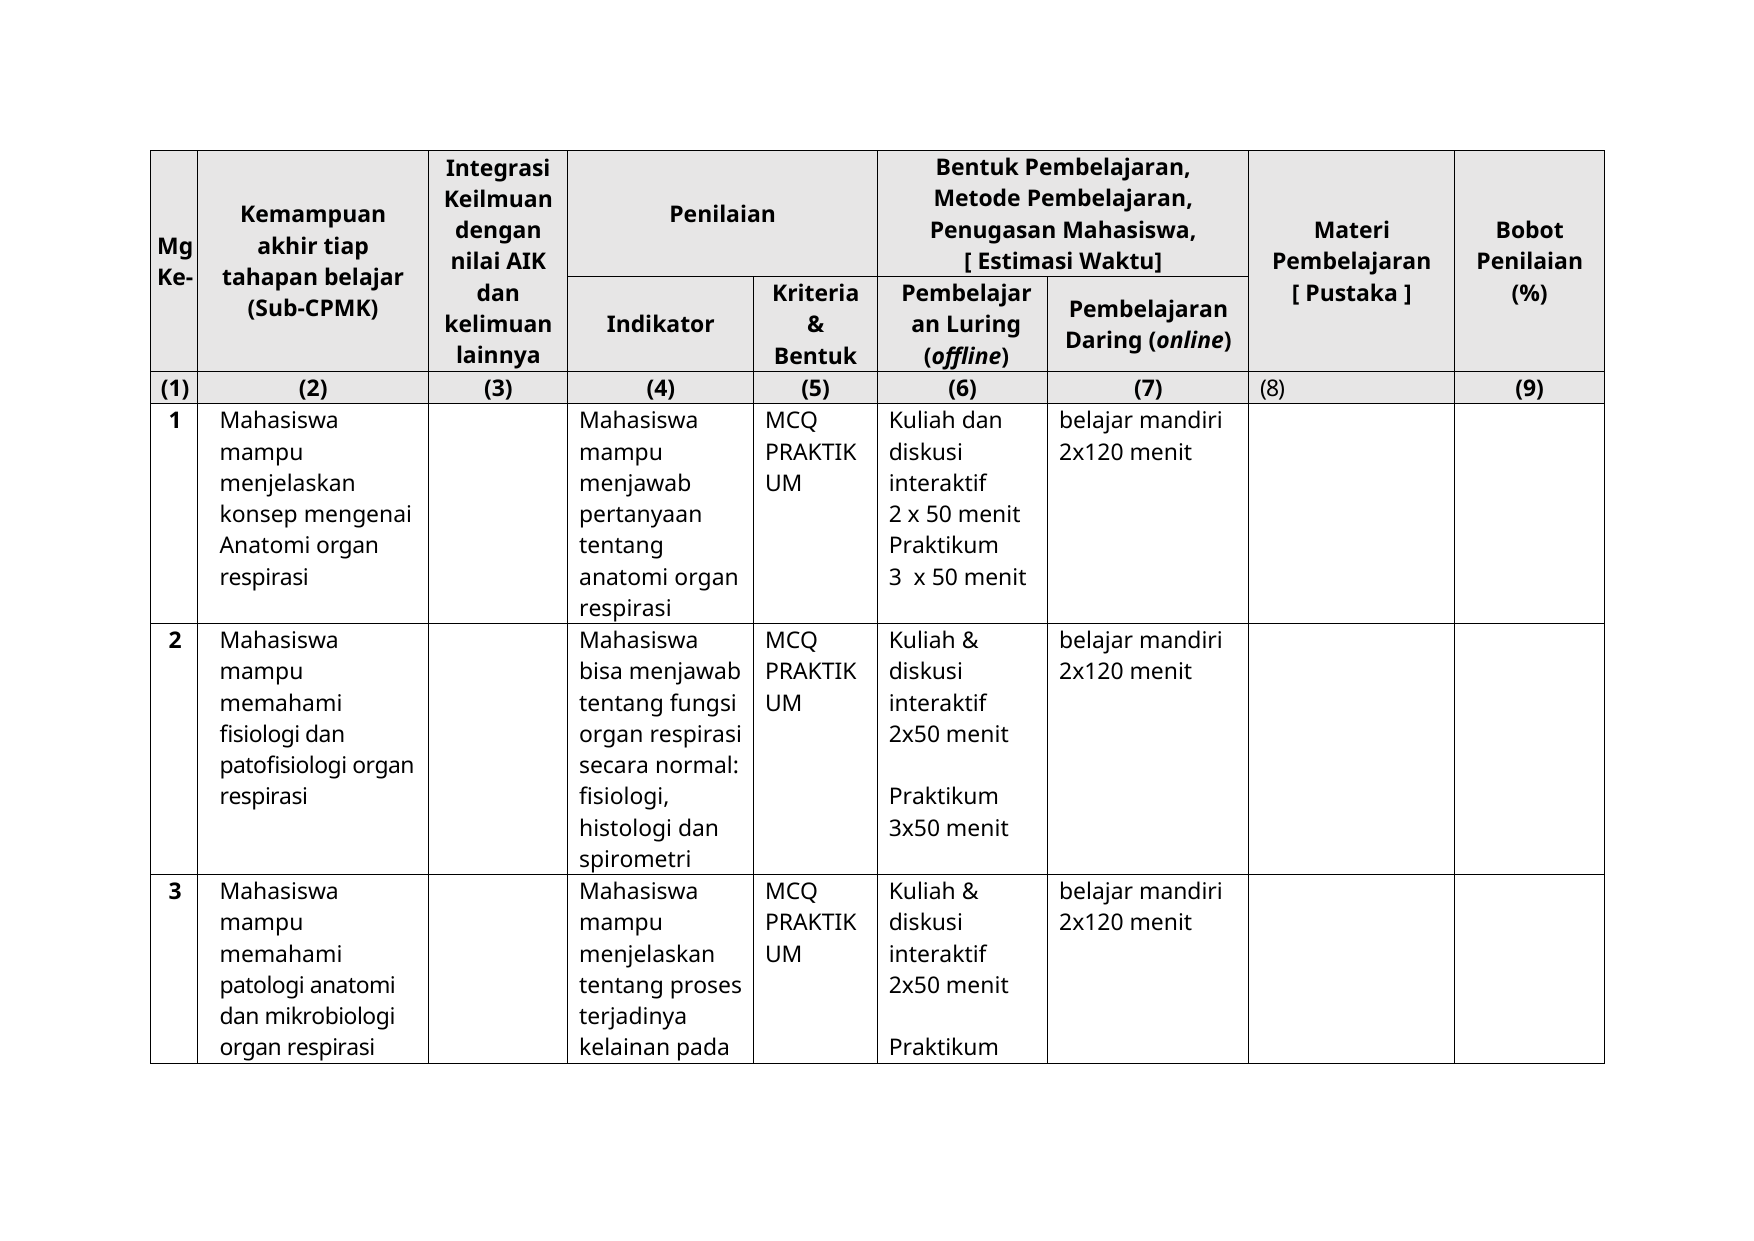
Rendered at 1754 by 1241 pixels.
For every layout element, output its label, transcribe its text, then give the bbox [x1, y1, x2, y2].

table_cell [1455, 404, 1604, 623]
table_cell 2 [151, 624, 197, 874]
table_cell (3) [429, 372, 567, 403]
table_cell [429, 875, 567, 1062]
table_cell Mahasiswa bisa menjawab tentang fungsi organ respirasi secara normal: fisiologi, histologi dan spirometri [568, 624, 753, 874]
table_cell (7) [1048, 372, 1248, 403]
table_cell [1249, 404, 1454, 623]
table_cell belajar mandiri 2x120 menit [1048, 624, 1248, 874]
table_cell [198, 875, 428, 1062]
table_cell (5) [754, 372, 877, 403]
table_header Bentuk Pembelajaran, Metode Pembelajaran, Penugasan Mahasiswa, [ Estimasi Waktu] [878, 151, 1248, 276]
table_cell (2) [198, 372, 428, 403]
table_header Materi Pembelajaran [ Pustaka ] [1249, 151, 1454, 371]
table_cell [429, 404, 567, 623]
table_cell belajar mandiri 2x120 menit [1048, 404, 1248, 623]
table_cell MCQ PRAKTIKUM [754, 404, 877, 623]
table_header Bobot Penilaian (%) [1455, 151, 1604, 371]
table_cell Mahasiswa mampu menjelaskan konsep mengenai Anatomi organ respirasi [198, 404, 428, 623]
table_cell Pembelajaran Daring (online) [1048, 277, 1248, 371]
table_cell (6) [878, 372, 1047, 403]
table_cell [1048, 875, 1248, 1062]
table_cell 1 [151, 404, 197, 623]
table_cell Kuliah & diskusi interaktif 2x50 menit Praktikum 3x50 menit [878, 624, 1047, 874]
table_cell [1249, 875, 1454, 1062]
table_cell MCQ PRAKTIKUM [754, 624, 877, 874]
table_cell (9) [1455, 372, 1604, 403]
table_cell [568, 875, 753, 1062]
table_header Mg Ke- [151, 151, 197, 371]
table_cell (1) [151, 372, 197, 403]
table_header Integrasi Keilmuan dengan nilai AIK dan kelimuan lainnya [429, 151, 567, 371]
table_header Penilaian [568, 151, 877, 276]
table_header Kemampuan akhir tiap tahapan belajar (Sub-CPMK) [198, 151, 428, 371]
table_cell MCQ PRAKTIKUM [754, 875, 877, 1062]
table_cell [1455, 624, 1604, 874]
table_cell Mahasiswa mampu menjawab pertanyaan tentang anatomi organ respirasi [568, 404, 753, 623]
table_cell (8) [1249, 372, 1454, 403]
table_cell 3 [151, 875, 197, 1062]
table_cell Pembelajaran Luring (offline) [878, 277, 1047, 371]
table_cell Mahasiswa mampu memahami fisiologi dan patofisiologi organ respirasi [198, 624, 428, 874]
table_cell [1455, 875, 1604, 1062]
table_cell (4) [568, 372, 753, 403]
table_cell Kuliah dan diskusi interaktif 2 x 50 menit Praktikum 3 x 50 menit [878, 404, 1047, 623]
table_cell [878, 875, 1047, 1062]
table_cell Kriteria & Bentuk [754, 277, 877, 371]
table_cell [1249, 624, 1454, 874]
table_cell Indikator [568, 277, 753, 371]
table_cell [429, 624, 567, 874]
